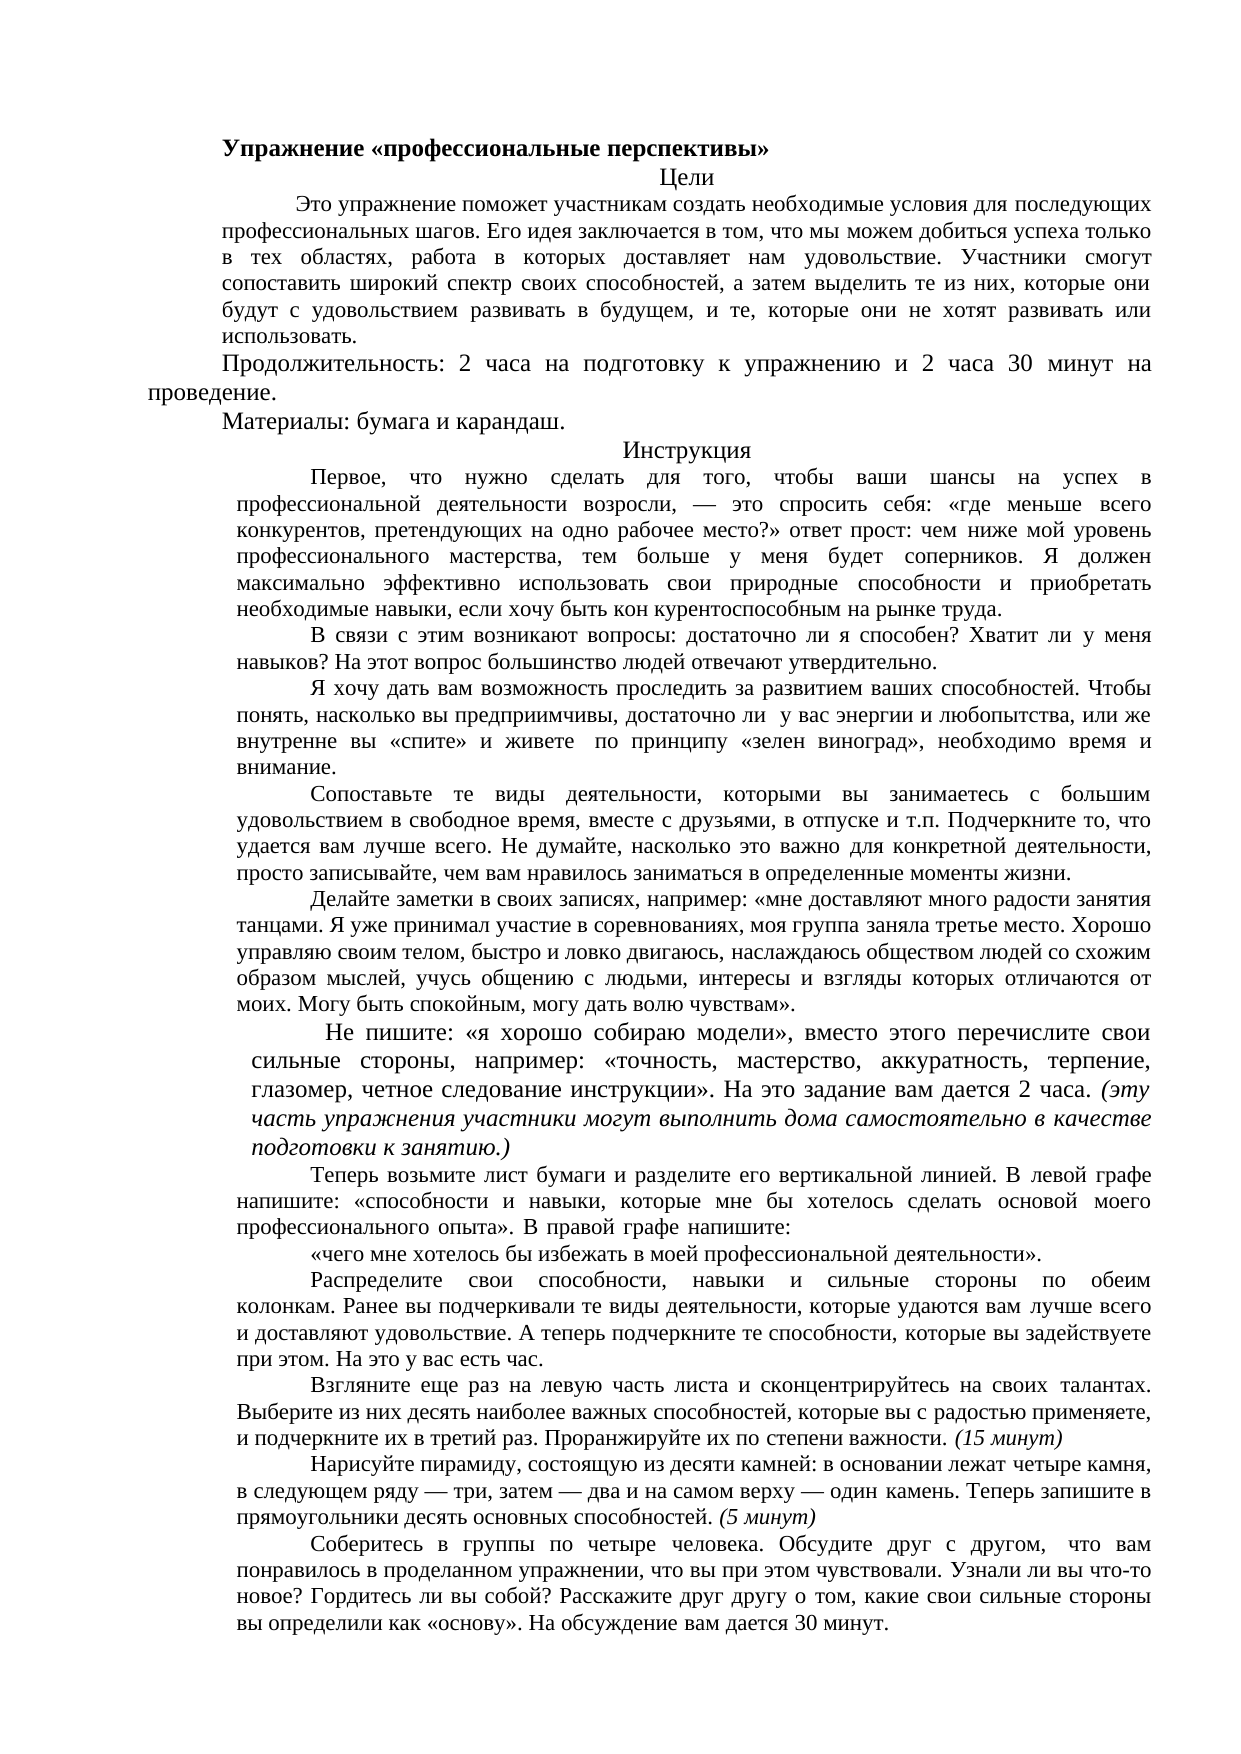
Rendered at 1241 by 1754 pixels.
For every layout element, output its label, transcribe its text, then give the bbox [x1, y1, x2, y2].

text Взгляните еще раз на левую часть листа и сконцентрируйтесь на своих талантах. Выберите из них десять наиболее важных способностей, которые вы с радостью применяете, и подчеркните их в третий раз. Проранжируйте их по степени важности. (15 минут) [236, 1371, 1152, 1451]
text Нарисуйте пирамиду, состоящую из десяти камней: в основании лежат четыре камня, в следующем ряду — три, затем — два и на самом верху — один камень. Теперь запишите в прямоугольники десять основных способностей. (5 минут) [236, 1451, 1152, 1529]
text Сопоставьте те виды деятельности, которыми вы занимаетесь с большим удовольствием в свободное время, вместе с друзьями, в отпуске и т.п. Подчеркните то, что удается вам лучше всего. Не думайте, насколько это важно для конкретной деятельности, просто записывайте, чем вам нравилось заниматься в определенные моменты жизни. [236, 780, 1152, 885]
text «чего мне хотелось бы избежать в моей профессиональной деятельности». [236, 1240, 1152, 1266]
text Соберитесь в группы по четыре человека. Обсудите друг с другом, что вам понравилось в проделанном упражнении, что вы при этом чувствовали. Узнали ли вы что-то новое? Гордитесь ли вы собой? Расскажите друг другу о том, какие свои сильные стороны вы определили как «основу». На обсуждение вам дается 30 минут. [236, 1529, 1152, 1635]
text Я хочу дать вам возможность проследить за развитием ваших способностей. Чтобы понять, насколько вы предприимчивы, достаточно ли у вас энергии и любопытства, или же внутренне вы «спите» и живете по принципу «зелен виноград», необходимо время и внимание. [236, 674, 1152, 780]
text Материалы: бумага и карандаш. [148, 406, 1152, 435]
text Это упражнение поможет участникам создать необходимые условия для последующих профессиональных шагов. Его идея заключается в том, что мы можем добиться успеха только в тех областях, работа в которых доставляет нам удовольствие. Участники смогут сопоставить широкий спектр своих способностей, а затем выделить те из них, которые они будут с удовольствием развивать в будущем, и те, которые они не хотят развивать или использовать. [222, 190, 1152, 348]
subtitle Упражнение «профессиональные перспективы» [148, 133, 1152, 162]
text Распределите свои способности, навыки и сильные стороны по обеим колонкам. Ранее вы подчеркивали те виды деятельности, которые удаются вам лучше всего и доставляют удовольствие. А теперь подчеркните те способности, которые вы задействуете при этом. На это у вас есть час. [236, 1266, 1152, 1371]
text Первое, что нужно сделать для того, чтобы ваши шансы на успех в профессиональной деятельности возросли, — это спросить себя: «где меньше всего конкурентов, претендующих на одно рабочее место?» ответ прост: чем ниже мой уровень профессионального мастерства, тем больше у меня будет соперников. Я должен максимально эффективно использовать свои природные способности и приобретать необходимые навыки, если хочу быть кон курентоспособным на рынке труда. [236, 463, 1152, 622]
text Продолжительность: 2 часа на подготовку к упражнению и 2 часа 30 минут на проведение. [148, 348, 1152, 406]
text В связи с этим возникают вопросы: достаточно ли я способен? Хватит ли у меня навыков? На этот вопрос большинство людей отвечают утвердительно. [236, 622, 1152, 674]
text Цели [148, 162, 1152, 190]
text Делайте заметки в своих записях, например: «мне доставляют много радости занятия танцами. Я уже принимал участие в соревнованиях, моя группа заняла третье место. Хорошо управляю своим телом, быстро и ловко двигаюсь, наслаждаюсь обществом людей со схожим образом мыслей, учусь общению с людьми, интересы и взгляды которых отличаются от моих. Могу быть спокойным, могу дать волю чувствам». [236, 885, 1152, 1017]
subtitle Инструкция [148, 435, 1152, 463]
text Теперь возьмите лист бумаги и разделите его вертикальной линией. В левой графе напишите: «способности и навыки, которые мне бы хотелось сделать основой моего профессионального опыта». В правой графе напишите: [236, 1161, 1152, 1240]
text Не пишите: «я хорошо собираю модели», вместо этого перечислите свои сильные стороны, например: «точность, мастерство, аккуратность, терпение, глазомер, четное следование инструкции». На это задание вам дается 2 часа. (эту часть упражнения участники могут выполнить дома самостоятельно в качестве подготовки к занятию.) [251, 1017, 1152, 1161]
